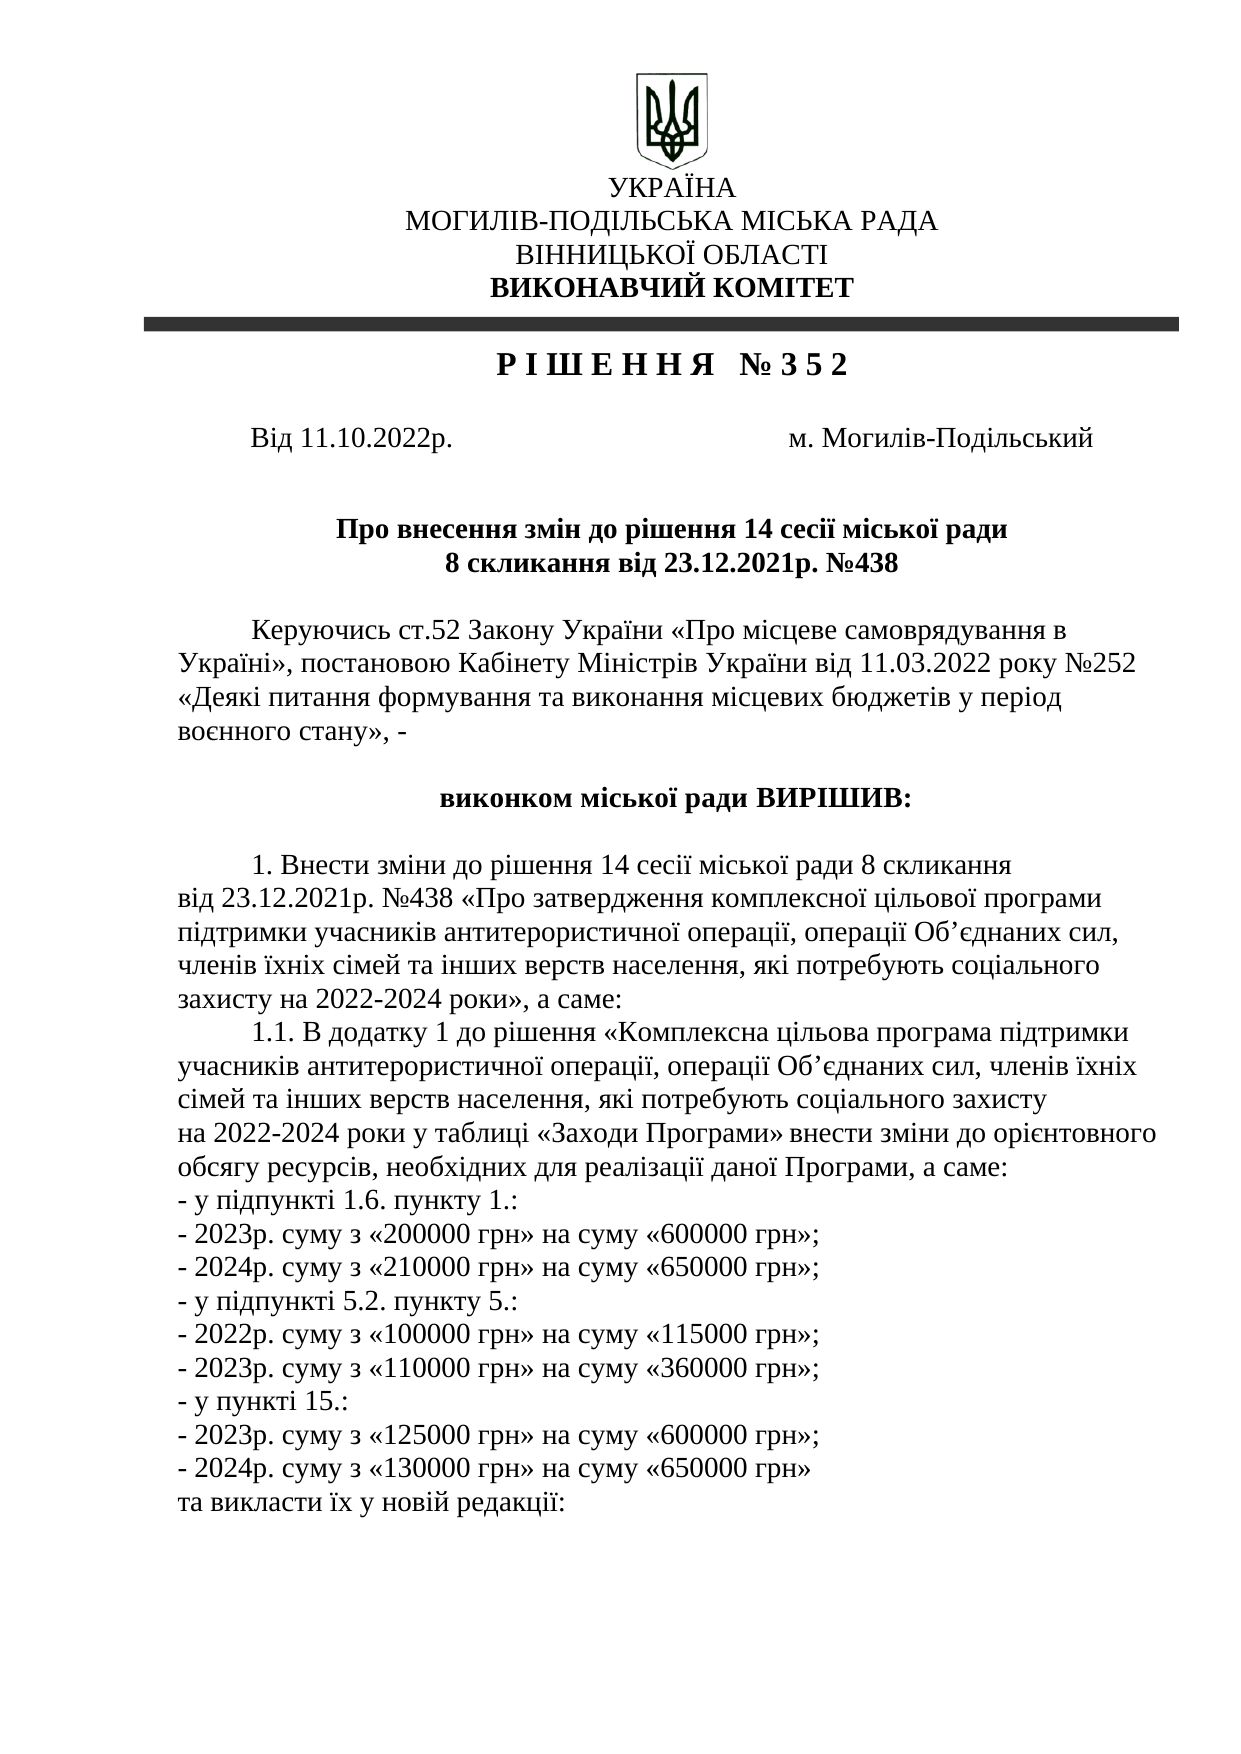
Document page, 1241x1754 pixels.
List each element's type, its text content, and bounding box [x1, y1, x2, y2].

list - 2024р. суму з «130000 грн» на суму «650000 грн» [177, 1451, 1167, 1484]
text виконком міської ради ВИРІШИВ: [177, 780, 1167, 813]
list - у підпункті 1.6. пункту 1.: [177, 1182, 1167, 1216]
text ВИКОНАВЧИЙ КОМІТЕТ [177, 270, 1167, 304]
text 8 скликання від 23.12.2021р. №438 [177, 545, 1167, 578]
text УКРАЇНА МОГИЛІВ-ПОДІЛЬСЬКА МІСЬКА РАДА ВІННИЦЬКОЇ ОБЛАСТІ [177, 170, 1167, 270]
list - у підпункті 5.2. пункту 5.: [177, 1283, 1167, 1316]
list 1.1. В додатку 1 до рішення «Комплексна цільова програма підтримки учасників антитерористичної операції, операції Об’єднаних сил, членів їхніх сімей та інших верств населення, які потребують соціального захисту [177, 1014, 1167, 1115]
text Керуючись ст.52 Закону України «Про місцеве самоврядування в Україні», постановою Кабінету Міністрів України від 11.03.2022 року №252 «Деякі питання формування та виконання місцевих бюджетів у період воєнного стану», - [177, 612, 1167, 746]
list від 23.12.2021р. №438 «Про затвердження комплексної цільової програми підтримки учасників антитерористичної операції, операції Об’єднаних сил, членів їхніх сімей та інших верств населення, які потребують соціального захисту на 2022-2024 роки», а саме: [177, 880, 1167, 1014]
text РІШЕННЯ №352 [177, 332, 1167, 383]
list - 2023р. суму з «200000 грн» на суму «600000 грн»; [177, 1216, 1167, 1249]
list - 2023р. суму з «125000 грн» на суму «600000 грн»; [177, 1417, 1167, 1451]
list на 2022-2024 роки у таблиці «Заходи Програми» внести зміни до орієнтовного обсягу ресурсів, необхідних для реалізації даної Програми, а саме: [177, 1115, 1167, 1182]
picture [636, 73, 708, 170]
text Про внесення змін до рішення 14 сесії міської ради [177, 511, 1167, 545]
list - 2024р. суму з «210000 грн» на суму «650000 грн»; [177, 1249, 1167, 1283]
text Від 11.10.2022р. м. Могилів-Подільський [177, 420, 1167, 454]
list 1. Внести зміни до рішення 14 сесії міської ради 8 скликання [177, 847, 1167, 880]
list - 2022р. суму з «100000 грн» на суму «115000 грн»; [177, 1316, 1167, 1350]
list - 2023р. суму з «110000 грн» на суму «360000 грн»; [177, 1350, 1167, 1383]
list та викласти їх у новій редакції: [177, 1484, 1167, 1518]
list - у пункті 15.: [177, 1383, 1167, 1417]
